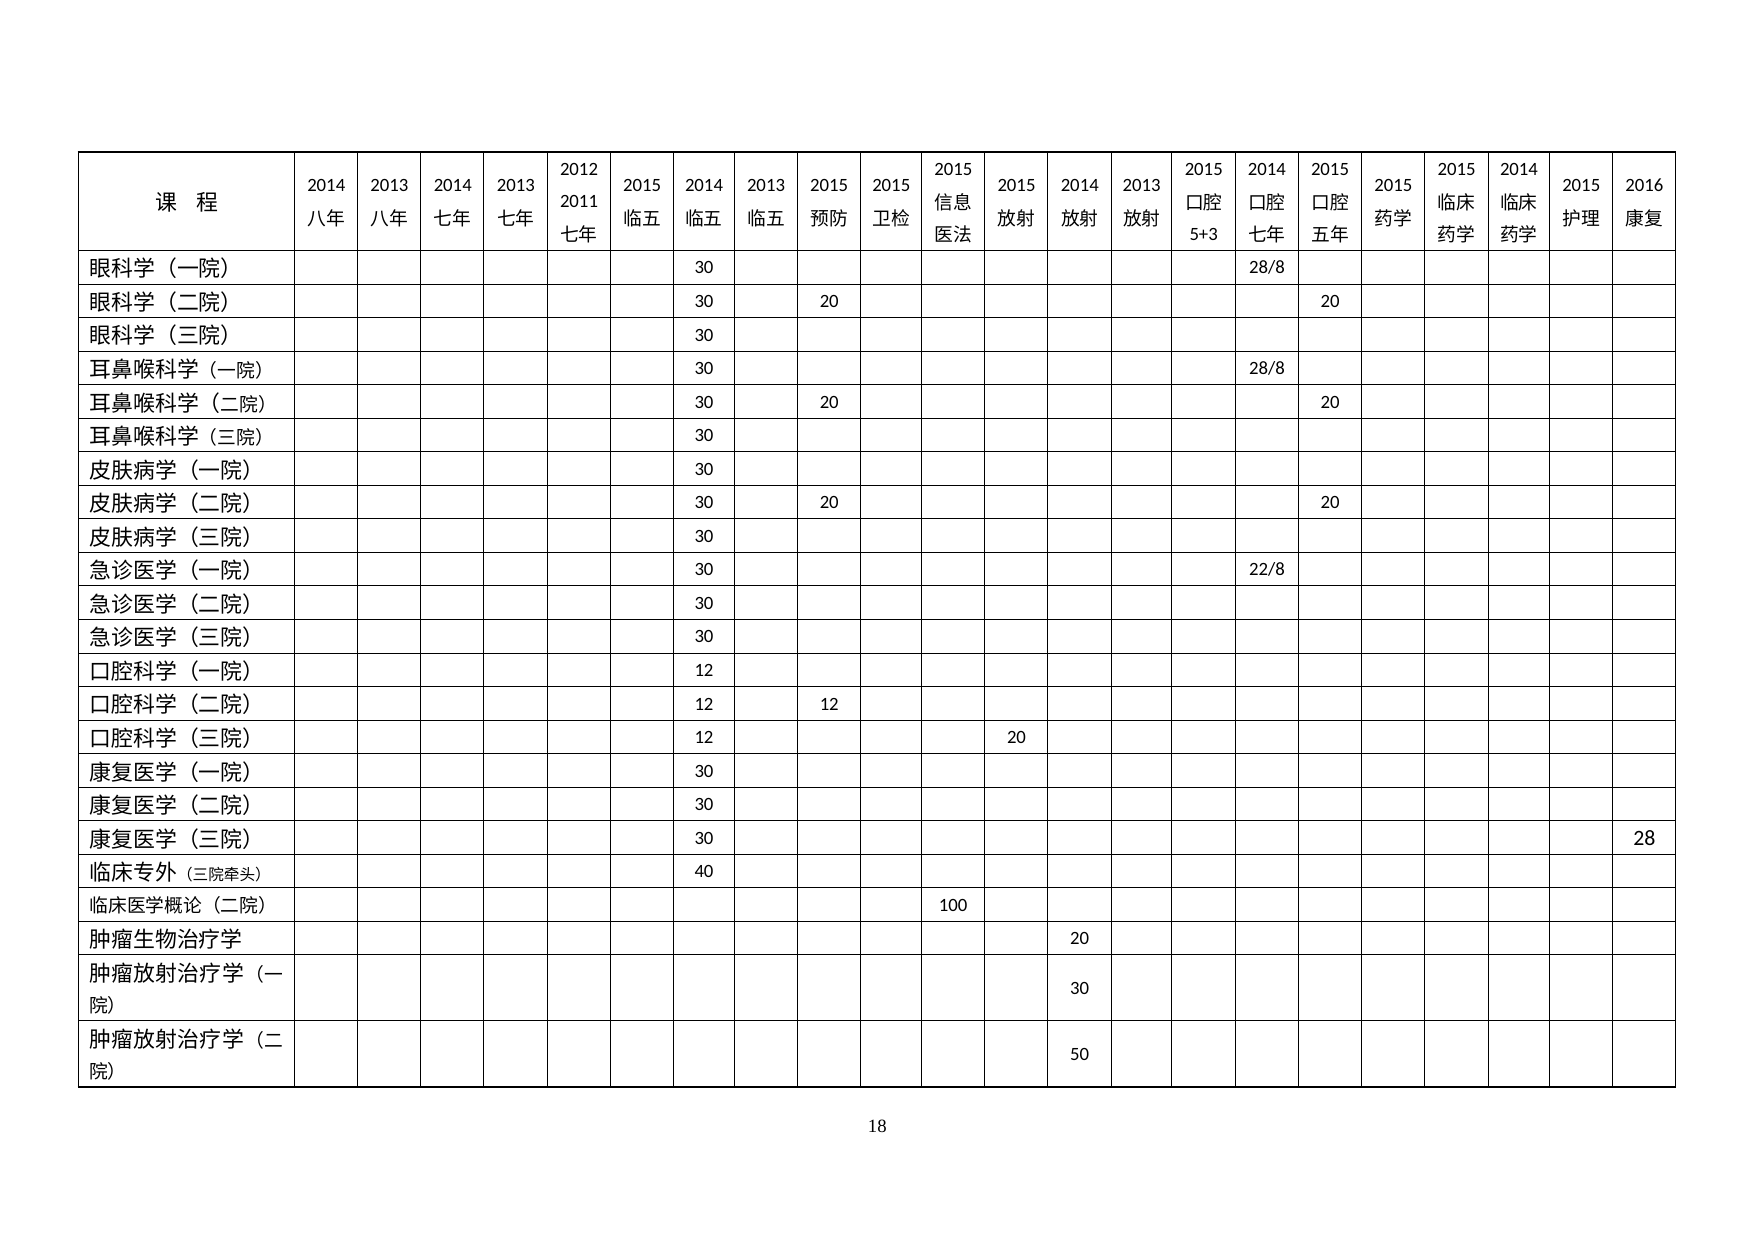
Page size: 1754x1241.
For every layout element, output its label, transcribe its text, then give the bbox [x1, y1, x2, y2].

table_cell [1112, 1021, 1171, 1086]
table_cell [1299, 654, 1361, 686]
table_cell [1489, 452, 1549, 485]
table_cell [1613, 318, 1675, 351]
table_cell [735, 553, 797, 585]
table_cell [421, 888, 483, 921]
table_header 2012 2011 七年 [548, 153, 610, 250]
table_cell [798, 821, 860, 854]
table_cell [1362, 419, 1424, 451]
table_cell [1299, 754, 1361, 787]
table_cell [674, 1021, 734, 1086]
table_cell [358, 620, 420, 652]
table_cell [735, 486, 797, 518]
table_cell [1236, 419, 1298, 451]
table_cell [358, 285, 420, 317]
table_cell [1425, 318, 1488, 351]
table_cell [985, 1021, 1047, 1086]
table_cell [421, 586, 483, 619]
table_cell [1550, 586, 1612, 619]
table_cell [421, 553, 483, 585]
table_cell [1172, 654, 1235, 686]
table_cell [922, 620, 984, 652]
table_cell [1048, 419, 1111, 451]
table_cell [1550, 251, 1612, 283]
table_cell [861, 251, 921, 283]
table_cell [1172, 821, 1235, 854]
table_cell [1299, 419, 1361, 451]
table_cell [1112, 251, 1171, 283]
table_header 2014 临床 药学 [1489, 153, 1549, 250]
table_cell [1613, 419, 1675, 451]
table_header 2014口腔七年 [1236, 153, 1298, 250]
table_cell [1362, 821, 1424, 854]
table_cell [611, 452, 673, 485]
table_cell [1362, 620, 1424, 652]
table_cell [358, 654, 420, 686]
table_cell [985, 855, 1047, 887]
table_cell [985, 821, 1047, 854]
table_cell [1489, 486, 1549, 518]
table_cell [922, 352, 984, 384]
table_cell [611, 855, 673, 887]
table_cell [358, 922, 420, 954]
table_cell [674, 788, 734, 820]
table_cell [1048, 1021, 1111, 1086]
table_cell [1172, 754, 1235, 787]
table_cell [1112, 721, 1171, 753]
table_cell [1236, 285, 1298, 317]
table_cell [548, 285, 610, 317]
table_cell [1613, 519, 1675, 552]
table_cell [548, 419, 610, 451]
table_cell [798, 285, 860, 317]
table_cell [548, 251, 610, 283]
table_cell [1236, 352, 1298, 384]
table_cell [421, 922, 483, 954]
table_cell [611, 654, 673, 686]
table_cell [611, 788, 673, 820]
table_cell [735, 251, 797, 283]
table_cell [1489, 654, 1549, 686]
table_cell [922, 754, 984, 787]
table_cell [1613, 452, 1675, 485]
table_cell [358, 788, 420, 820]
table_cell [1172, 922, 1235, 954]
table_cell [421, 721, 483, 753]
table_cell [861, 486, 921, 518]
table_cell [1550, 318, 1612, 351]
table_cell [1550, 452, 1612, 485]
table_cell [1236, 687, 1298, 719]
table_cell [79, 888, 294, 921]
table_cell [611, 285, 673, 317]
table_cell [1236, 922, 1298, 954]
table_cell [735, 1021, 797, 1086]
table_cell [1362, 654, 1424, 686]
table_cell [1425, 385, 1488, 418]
table_header 2015口腔五年 [1299, 153, 1361, 250]
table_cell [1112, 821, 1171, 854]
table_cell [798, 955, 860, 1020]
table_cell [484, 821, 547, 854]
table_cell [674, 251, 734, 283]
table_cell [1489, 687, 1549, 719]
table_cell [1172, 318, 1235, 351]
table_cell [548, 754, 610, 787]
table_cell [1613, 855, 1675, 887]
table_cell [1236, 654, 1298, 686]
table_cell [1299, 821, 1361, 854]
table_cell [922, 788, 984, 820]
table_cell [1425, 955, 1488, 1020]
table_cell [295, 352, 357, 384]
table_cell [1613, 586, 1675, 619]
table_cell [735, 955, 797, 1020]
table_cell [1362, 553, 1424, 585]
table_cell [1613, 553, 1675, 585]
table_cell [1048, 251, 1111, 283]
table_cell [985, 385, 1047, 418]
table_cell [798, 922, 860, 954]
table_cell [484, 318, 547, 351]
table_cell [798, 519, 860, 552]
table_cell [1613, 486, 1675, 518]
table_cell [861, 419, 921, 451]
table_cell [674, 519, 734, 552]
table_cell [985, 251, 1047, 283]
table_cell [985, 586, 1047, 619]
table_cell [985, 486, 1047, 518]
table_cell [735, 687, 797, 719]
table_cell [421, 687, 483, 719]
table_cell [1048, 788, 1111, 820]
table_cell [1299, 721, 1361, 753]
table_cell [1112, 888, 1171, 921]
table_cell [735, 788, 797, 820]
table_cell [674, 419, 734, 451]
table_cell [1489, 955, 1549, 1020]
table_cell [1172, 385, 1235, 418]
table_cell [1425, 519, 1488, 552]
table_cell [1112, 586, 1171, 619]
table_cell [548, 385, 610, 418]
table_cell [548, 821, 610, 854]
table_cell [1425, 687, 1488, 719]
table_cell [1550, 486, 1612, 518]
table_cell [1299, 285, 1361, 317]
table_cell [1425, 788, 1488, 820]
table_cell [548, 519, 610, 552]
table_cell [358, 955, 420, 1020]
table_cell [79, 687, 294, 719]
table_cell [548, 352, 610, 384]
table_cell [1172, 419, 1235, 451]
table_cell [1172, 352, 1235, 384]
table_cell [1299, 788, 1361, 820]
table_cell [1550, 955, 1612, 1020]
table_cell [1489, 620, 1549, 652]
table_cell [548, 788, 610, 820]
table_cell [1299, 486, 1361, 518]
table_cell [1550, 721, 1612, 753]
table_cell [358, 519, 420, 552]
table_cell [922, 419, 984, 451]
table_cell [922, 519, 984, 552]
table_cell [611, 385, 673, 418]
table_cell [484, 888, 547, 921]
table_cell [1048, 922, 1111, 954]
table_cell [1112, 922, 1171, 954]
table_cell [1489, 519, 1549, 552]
table_header 2013七年 [484, 153, 547, 250]
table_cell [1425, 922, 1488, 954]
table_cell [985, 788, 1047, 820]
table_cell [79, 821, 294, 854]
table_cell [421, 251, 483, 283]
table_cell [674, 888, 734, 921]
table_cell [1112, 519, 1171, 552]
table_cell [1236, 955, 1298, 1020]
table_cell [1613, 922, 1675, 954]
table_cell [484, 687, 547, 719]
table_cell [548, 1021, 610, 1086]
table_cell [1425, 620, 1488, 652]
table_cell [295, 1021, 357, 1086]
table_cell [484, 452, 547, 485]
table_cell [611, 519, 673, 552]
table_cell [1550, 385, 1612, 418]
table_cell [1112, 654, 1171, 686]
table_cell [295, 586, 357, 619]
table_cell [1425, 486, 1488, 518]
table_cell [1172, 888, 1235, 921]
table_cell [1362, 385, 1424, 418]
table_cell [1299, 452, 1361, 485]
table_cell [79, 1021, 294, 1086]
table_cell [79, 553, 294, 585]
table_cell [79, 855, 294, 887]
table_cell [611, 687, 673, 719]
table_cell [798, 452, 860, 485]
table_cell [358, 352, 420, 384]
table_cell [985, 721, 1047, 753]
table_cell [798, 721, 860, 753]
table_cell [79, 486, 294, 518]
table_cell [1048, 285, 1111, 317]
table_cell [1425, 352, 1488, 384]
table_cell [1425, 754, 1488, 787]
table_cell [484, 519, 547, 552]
table_header 2015护理 [1550, 153, 1612, 250]
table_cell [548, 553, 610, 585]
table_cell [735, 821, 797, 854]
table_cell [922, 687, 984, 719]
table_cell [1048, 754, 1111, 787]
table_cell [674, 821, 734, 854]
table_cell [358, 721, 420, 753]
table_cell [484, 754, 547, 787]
table_header 2014放射 [1048, 153, 1111, 250]
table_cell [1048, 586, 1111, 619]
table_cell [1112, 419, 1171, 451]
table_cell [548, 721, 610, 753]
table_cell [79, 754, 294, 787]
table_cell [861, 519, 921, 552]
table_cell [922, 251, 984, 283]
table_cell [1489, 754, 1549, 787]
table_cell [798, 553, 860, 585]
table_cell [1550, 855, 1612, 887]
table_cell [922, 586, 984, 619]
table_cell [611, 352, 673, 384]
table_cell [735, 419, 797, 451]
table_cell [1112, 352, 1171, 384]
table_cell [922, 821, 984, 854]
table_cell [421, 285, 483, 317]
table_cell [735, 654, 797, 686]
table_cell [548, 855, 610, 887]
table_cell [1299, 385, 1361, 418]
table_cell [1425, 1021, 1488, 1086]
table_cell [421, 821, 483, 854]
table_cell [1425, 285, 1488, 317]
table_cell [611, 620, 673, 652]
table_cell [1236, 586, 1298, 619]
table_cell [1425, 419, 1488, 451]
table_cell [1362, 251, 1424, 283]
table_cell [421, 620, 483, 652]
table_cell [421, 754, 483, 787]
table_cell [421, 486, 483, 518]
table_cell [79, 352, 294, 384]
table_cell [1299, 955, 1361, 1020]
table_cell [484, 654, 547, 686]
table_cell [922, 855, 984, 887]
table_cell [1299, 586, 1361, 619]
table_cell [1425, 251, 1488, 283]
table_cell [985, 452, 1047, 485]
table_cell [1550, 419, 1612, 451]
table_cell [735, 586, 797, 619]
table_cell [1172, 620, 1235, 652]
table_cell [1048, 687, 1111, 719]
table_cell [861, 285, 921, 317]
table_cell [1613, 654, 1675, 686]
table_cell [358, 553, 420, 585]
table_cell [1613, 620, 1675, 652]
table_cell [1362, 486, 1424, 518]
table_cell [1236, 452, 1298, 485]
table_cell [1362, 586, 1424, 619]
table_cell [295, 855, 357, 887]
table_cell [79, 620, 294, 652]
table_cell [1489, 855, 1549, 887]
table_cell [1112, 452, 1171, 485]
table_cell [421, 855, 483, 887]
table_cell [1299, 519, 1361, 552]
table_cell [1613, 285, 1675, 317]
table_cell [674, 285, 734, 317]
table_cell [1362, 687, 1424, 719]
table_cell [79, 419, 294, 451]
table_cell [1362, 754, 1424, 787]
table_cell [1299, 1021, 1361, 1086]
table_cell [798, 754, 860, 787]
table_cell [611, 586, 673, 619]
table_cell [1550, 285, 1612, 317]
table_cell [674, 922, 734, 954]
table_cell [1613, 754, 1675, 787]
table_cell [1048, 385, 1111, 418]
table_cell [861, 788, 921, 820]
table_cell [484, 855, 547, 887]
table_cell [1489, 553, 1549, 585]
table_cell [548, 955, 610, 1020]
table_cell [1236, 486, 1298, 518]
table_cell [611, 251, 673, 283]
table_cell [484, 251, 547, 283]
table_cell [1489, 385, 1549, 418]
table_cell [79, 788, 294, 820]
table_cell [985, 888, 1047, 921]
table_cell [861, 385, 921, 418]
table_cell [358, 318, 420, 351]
table_header 2015 临五 [611, 153, 673, 250]
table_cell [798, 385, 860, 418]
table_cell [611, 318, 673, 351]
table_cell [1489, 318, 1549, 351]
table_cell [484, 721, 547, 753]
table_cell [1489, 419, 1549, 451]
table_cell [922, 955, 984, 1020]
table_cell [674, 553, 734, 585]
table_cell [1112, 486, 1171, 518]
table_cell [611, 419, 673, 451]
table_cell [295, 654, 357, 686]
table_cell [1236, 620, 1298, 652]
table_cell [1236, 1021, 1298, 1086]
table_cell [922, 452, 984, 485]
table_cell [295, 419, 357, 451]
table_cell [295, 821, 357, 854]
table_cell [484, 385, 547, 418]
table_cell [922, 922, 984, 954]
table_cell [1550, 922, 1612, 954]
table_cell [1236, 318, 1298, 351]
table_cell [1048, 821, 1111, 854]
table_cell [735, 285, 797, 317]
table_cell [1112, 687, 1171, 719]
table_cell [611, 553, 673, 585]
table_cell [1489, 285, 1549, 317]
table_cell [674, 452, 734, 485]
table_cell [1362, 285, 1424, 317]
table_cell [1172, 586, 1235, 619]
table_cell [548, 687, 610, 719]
table_header 2014七年 [421, 153, 483, 250]
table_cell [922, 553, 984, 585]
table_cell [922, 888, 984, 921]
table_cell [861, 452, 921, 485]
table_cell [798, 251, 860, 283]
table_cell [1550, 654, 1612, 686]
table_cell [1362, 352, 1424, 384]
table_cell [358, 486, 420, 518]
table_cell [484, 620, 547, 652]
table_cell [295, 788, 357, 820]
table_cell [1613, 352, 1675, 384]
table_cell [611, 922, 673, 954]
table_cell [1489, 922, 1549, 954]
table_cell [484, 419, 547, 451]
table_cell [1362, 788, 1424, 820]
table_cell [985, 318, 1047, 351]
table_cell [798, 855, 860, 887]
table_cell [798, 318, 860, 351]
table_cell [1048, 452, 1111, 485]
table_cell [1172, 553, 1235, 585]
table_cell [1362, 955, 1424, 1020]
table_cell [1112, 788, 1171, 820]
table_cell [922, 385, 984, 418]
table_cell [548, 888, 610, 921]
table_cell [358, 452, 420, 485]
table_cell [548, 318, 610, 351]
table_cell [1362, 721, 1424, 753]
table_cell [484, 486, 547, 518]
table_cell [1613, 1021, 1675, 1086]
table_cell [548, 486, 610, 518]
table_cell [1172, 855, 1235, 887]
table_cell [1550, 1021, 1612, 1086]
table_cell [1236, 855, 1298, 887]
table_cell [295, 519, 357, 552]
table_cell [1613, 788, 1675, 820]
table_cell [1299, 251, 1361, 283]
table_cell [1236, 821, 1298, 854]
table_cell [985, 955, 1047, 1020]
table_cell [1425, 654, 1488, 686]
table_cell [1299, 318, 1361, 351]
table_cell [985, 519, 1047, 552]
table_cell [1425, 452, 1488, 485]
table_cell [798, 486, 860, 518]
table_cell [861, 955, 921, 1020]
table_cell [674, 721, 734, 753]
table_header 2015药学 [1362, 153, 1424, 250]
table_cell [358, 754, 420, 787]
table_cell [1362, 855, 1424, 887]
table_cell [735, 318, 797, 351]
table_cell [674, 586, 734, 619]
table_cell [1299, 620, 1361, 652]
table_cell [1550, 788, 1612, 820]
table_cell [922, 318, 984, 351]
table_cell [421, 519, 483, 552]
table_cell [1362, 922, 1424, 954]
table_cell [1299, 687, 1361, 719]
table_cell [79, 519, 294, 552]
table_header 2013八年 [358, 153, 420, 250]
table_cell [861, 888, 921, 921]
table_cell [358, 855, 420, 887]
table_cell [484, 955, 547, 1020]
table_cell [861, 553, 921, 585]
table_header 2015预防 [798, 153, 860, 250]
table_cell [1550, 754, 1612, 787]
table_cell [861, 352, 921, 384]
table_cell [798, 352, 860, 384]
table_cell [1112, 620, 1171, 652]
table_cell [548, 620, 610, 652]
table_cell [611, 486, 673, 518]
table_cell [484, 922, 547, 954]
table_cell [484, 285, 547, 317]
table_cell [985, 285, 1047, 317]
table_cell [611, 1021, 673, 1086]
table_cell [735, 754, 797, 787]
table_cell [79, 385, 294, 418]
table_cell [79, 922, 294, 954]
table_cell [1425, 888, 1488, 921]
table_header 2015信息医法 [922, 153, 984, 250]
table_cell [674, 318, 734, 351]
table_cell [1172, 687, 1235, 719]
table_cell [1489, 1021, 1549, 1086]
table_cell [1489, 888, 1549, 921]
table_header 课 程 [79, 153, 294, 250]
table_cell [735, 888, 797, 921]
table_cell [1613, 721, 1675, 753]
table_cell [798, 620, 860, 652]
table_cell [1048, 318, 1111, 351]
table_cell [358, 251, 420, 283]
table_header 2013放射 [1112, 153, 1171, 250]
table_header 2014临五 [674, 153, 734, 250]
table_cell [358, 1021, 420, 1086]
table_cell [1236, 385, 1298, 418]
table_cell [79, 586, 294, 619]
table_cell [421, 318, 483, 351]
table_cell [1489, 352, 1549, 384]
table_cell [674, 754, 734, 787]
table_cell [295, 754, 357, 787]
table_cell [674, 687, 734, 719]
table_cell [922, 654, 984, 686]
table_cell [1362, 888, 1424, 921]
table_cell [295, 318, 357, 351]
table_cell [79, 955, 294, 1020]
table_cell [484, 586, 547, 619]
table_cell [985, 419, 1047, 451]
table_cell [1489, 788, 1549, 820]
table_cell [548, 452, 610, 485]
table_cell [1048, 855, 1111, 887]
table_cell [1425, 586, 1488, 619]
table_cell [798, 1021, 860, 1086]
table_header 2015 口腔 5+3 [1172, 153, 1235, 250]
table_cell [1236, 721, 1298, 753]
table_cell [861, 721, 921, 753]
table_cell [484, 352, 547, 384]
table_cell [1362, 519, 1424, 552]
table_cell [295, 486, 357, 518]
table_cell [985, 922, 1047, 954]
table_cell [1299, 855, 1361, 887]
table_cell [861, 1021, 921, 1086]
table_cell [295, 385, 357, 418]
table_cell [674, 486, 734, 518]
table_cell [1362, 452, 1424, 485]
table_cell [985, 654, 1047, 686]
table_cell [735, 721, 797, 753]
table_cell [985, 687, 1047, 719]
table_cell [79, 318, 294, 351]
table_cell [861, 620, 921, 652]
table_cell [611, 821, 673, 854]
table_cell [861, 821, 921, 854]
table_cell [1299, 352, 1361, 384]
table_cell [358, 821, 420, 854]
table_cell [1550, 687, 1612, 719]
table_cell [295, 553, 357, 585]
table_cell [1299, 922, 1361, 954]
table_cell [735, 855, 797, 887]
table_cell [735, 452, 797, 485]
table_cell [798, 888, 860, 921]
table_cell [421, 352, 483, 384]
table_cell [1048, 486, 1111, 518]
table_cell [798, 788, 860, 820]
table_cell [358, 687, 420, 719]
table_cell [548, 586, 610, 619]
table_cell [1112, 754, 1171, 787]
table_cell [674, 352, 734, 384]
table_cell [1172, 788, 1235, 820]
table_header 2015放射 [985, 153, 1047, 250]
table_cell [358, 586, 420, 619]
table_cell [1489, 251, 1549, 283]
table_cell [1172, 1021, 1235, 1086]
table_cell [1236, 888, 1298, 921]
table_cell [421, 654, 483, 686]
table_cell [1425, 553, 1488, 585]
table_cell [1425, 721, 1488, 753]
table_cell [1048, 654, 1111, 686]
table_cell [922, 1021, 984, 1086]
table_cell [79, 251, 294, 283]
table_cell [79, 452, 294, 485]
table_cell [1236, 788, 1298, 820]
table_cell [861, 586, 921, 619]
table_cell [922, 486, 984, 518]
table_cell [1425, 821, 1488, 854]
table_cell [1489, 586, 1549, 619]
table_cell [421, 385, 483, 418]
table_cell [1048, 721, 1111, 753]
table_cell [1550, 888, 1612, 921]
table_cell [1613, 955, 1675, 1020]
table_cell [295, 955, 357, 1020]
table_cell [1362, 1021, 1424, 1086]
table_header 2013临五 [735, 153, 797, 250]
table_header 2016 康复 [1613, 153, 1675, 250]
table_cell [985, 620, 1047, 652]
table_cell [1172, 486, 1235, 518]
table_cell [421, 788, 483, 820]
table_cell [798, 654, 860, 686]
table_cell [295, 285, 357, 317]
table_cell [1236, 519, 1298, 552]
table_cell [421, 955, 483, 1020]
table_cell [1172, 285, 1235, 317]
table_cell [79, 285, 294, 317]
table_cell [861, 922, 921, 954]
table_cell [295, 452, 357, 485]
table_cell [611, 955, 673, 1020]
table_header 2014八年 [295, 153, 357, 250]
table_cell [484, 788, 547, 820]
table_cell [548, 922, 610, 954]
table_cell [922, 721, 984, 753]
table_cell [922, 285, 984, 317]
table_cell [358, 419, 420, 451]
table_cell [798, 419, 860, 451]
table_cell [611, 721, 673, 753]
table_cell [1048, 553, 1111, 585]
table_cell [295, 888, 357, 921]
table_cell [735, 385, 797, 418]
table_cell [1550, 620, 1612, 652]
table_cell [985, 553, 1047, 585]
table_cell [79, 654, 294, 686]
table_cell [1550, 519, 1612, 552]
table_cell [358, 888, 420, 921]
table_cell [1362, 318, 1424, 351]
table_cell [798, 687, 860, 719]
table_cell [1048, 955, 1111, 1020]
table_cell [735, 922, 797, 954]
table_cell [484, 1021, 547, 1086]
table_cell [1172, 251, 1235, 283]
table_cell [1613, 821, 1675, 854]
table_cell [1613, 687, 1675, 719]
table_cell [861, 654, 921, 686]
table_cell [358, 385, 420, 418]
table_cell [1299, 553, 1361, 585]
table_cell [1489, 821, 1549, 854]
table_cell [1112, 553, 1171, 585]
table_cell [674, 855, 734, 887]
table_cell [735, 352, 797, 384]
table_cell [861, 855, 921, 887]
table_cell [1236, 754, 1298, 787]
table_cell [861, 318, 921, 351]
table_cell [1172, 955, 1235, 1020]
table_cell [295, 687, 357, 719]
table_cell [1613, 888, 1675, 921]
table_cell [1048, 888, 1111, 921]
table_header 2015卫检 [861, 153, 921, 250]
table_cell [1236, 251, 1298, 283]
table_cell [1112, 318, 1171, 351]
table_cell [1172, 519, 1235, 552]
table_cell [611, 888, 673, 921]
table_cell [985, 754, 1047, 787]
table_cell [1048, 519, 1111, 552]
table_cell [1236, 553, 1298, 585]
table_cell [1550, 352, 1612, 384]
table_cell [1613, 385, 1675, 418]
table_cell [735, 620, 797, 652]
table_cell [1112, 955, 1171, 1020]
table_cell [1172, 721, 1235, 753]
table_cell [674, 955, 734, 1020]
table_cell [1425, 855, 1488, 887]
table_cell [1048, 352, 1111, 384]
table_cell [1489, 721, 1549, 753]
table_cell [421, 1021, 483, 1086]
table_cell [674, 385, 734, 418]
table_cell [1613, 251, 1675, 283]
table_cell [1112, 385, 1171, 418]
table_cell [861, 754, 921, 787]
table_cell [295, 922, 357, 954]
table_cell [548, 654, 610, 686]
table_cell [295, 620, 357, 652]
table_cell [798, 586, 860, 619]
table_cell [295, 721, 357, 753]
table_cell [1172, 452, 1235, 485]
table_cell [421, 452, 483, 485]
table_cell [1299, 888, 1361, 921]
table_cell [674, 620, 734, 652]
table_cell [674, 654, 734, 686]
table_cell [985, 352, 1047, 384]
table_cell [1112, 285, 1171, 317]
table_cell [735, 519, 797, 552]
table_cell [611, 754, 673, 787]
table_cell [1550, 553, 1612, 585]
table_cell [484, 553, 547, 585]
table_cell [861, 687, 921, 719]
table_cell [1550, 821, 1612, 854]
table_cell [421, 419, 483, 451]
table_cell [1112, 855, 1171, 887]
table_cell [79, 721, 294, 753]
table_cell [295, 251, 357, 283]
table_header 2015临床 药学 [1425, 153, 1488, 250]
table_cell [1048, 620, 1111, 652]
